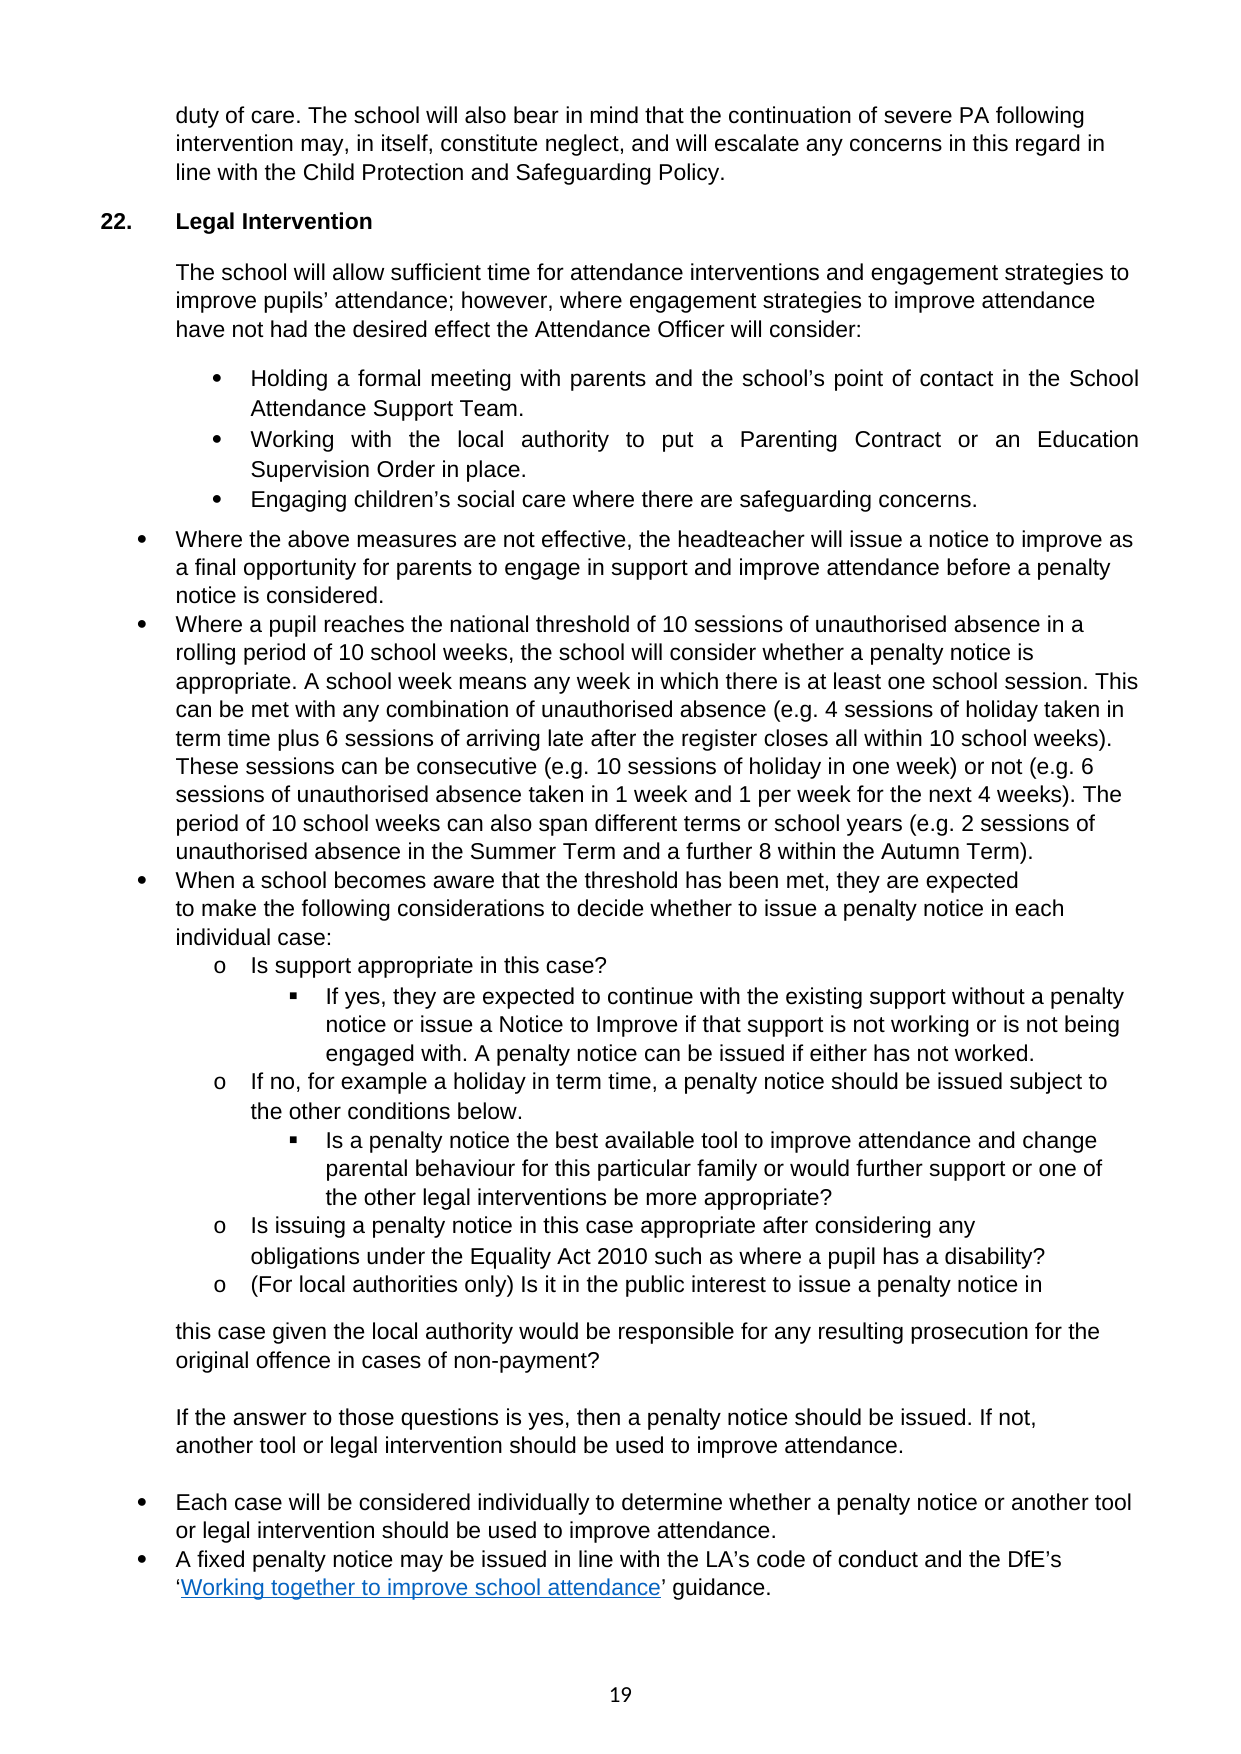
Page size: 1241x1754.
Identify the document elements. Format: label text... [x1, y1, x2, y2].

list If yes, they are expected to continue with the existing support without a penalty notice or issue a Notice to Improve if that support is not working or is not being engaged with. A penalty notice can be issued if either has not worked. [288, 983, 1140, 1066]
list A fixed penalty notice may be issued in line with the LA’s code of conduct and the DfE’s ‘Working together to improve school attendance’ guidance. [138, 1546, 1140, 1601]
list Holding a formal meeting with parents and the school’s point of contact in the School Attendance Support Team. [213, 365, 1140, 422]
list Is issuing a penalty notice in this case appropriate after considering any [213, 1212, 1140, 1240]
list individual case: [175, 924, 1140, 950]
list Engaging children’s social care where there are safeguarding concerns. [213, 486, 1140, 512]
text obligations under the Equality Act 2010 such as where a pupil has a disability? [175, 1243, 1140, 1269]
subtitle Legal Intervention [100, 208, 1140, 234]
list (For local authorities only) Is it in the public interest to issue a penalty notice in [213, 1271, 1140, 1299]
list If no, for example a holiday in term time, a penalty notice should be issued subject to the other conditions below. [213, 1068, 1140, 1125]
list Where a pupil reaches the national threshold of 10 sessions of unauthorised absence in a rolling period of 10 school weeks, the school will consider whether a penalty notice is appropriate. A school week means any week in which there is at least one school session. This can be met with any combination of unauthorised absence (e.g. 4 sessions of holiday taken in term time plus 6 sessions of arriving late after the register closes all within 10 school weeks). These sessions can be consecutive (e.g. 10 sessions of holiday in one week) or not (e.g. 6 sessions of unauthorised absence taken in 1 week and 1 per week for the next 4 weeks). The period of 10 school weeks can also span different terms or school years (e.g. 2 sessions of unauthorised absence in the Summer Term and a further 8 within the Autumn Term). [138, 611, 1140, 865]
list Each case will be considered individually to determine whether a penalty notice or another tool or legal intervention should be used to improve attendance. [138, 1489, 1140, 1544]
text If the answer to those questions is yes, then a penalty notice should be issued. If not, [175, 1403, 1140, 1430]
list Is support appropriate in this case? [213, 952, 1140, 980]
text another tool or legal intervention should be used to improve attendance. [175, 1432, 1140, 1458]
list When a school becomes aware that the threshold has been met, they are expected [138, 867, 1140, 893]
text The school will allow sufficient time for attendance interventions and engagement strategies to improve pupils’ attendance; however, where engagement strategies to improve attendance have not had the desired effect the Attendance Officer will consider: [175, 259, 1140, 342]
list Working with the local authority to put a Parenting Contract or an Education Supervision Order in place. [213, 426, 1140, 482]
list to make the following considerations to decide whether to issue a penalty notice in each [175, 895, 1140, 922]
text parental behaviour for this particular family or would further support or one of the other legal interventions be more appropriate? [325, 1155, 1140, 1210]
text this case given the local authority would be responsible for any resulting prosecution for the original offence in cases of non-payment? [175, 1318, 1140, 1373]
list Is a penalty notice the best available tool to improve attendance and change [288, 1127, 1140, 1153]
list Where the above measures are not effective, the headteacher will issue a notice to improve as a final opportunity for parents to engage in support and improve attendance before a penalty notice is considered. [138, 526, 1140, 609]
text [175, 102, 1140, 185]
